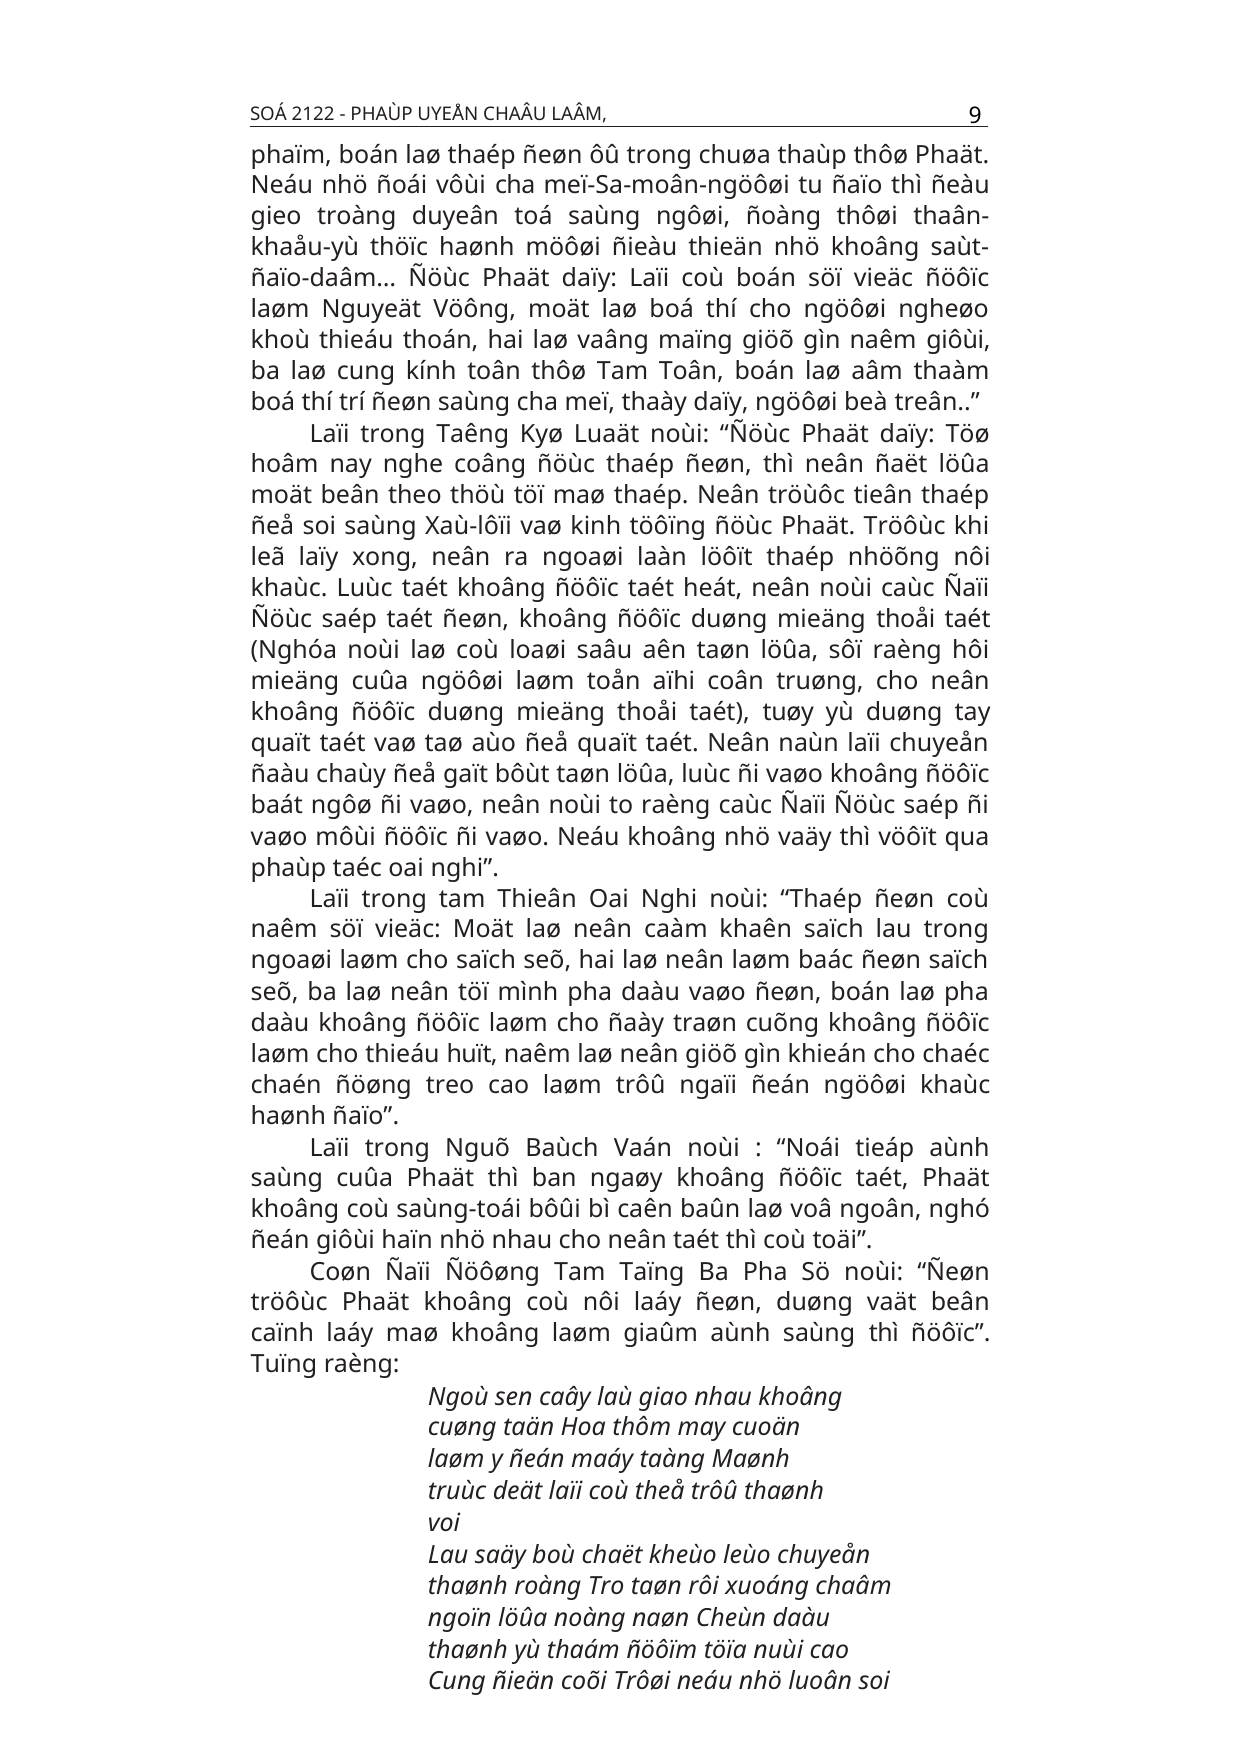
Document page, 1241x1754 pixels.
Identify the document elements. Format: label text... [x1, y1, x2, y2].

text Laïi trong tam Thieân Oai Nghi noùi: “Thaép ñeøn coù naêm söï vieäc: Moät laø neân caàm khaên saïch lau trong ngoaøi laøm cho saïch seõ, hai laø neân laøm baác ñeøn saïch seõ, ba laø neân töï mình pha daàu vaøo ñeøn, boán laø pha daàu khoâng ñöôïc laøm cho ñaày traøn cuõng khoâng ñöôïc laøm cho thieáu huït, naêm laø neân giöõ gìn khieán cho chaéc chaén ñöøng treo cao laøm trôû ngaïi ñeán ngöôøi khaùc haønh ñaïo”. [250, 883, 990, 1131]
text Laïi trong Taêng Kyø Luaät noùi: “Ñöùc Phaät daïy: Töø hoâm nay nghe coâng ñöùc thaép ñeøn, thì neân ñaët löûa moät beân theo thöù töï maø thaép. Neân tröùôc tieân thaép ñeå soi saùng Xaù-lôïi vaø kinh töôïng ñöùc Phaät. Tröôùc khi leã laïy xong, neân ra ngoaøi laàn löôït thaép nhöõng nôi khaùc. Luùc taét khoâng ñöôïc taét heát, neân noùi caùc Ñaïi Ñöùc saép taét ñeøn, khoâng ñöôïc duøng mieäng thoåi taét (Nghóa noùi laø coù loaøi saâu aên taøn löûa, sôï raèng hôi mieäng cuûa ngöôøi laøm toån aïhi coân truøng, cho neân khoâng ñöôïc duøng mieäng thoåi taét), tuøy yù duøng tay quaït taét vaø taø aùo ñeå quaït taét. Neân naùn laïi chuyeån ñaàu chaùy ñeå gaït bôùt taøn löûa, luùc ñi vaøo khoâng ñöôïc baát ngôø ñi vaøo, neân noùi to raèng caùc Ñaïi Ñöùc saép ñi vaøo môùi ñöôïc ñi vaøo. Neáu khoâng nhö vaäy thì vöôït qua phaùp taéc oai nghi”. [250, 418, 990, 883]
text Laïi trong Nguõ Baùch Vaán noùi : “Noái tieáp aùnh saùng cuûa Phaät thì ban ngaøy khoâng ñöôïc taét, Phaät khoâng coù saùng-toái bôûi bì caên baûn laø voâ ngoân, nghó ñeán giôùi haïn nhö nhau cho neân taét thì coù toäi”. [250, 1131, 990, 1256]
text Ngoù sen caây laù giao nhau khoâng cuøng taän Hoa thôm may cuoän laøm y ñeán maáy taàng Maønh truùc deät laïi coù theå trôû thaønh voi [428, 1379, 854, 1538]
text phaïm, boán laø thaép ñeøn ôû trong chuøa thaùp thôø Phaät. Neáu nhö ñoái vôùi cha meï-Sa-moân-ngöôøi tu ñaïo thì ñeàu gieo troàng duyeân toá saùng ngôøi, ñoàng thôøi thaân-khaåu-yù thöïc haønh möôøi ñieàu thieän nhö khoâng saùt-ñaïo-daâm… Ñöùc Phaät daïy: Laïi coù boán söï vieäc ñöôïc laøm Nguyeät Vöông, moät laø boá thí cho ngöôøi ngheøo khoù thieáu thoán, hai laø vaâng maïng giöõ gìn naêm giôùi, ba laø cung kính toân thôø Tam Toân, boán laø aâm thaàm boá thí trí ñeøn saùng cha meï, thaày daïy, ngöôøi beà treân..” [250, 138, 990, 418]
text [428, 1538, 896, 1697]
text Coøn Ñaïi Ñöôøng Tam Taïng Ba Pha Sö noùi: “Ñeøn tröôùc Phaät khoâng coù nôi laáy ñeøn, duøng vaät beân caïnh laáy maø khoâng laøm giaûm aùnh saùng thì ñöôïc”. Tuïng raèng: [250, 1256, 990, 1379]
